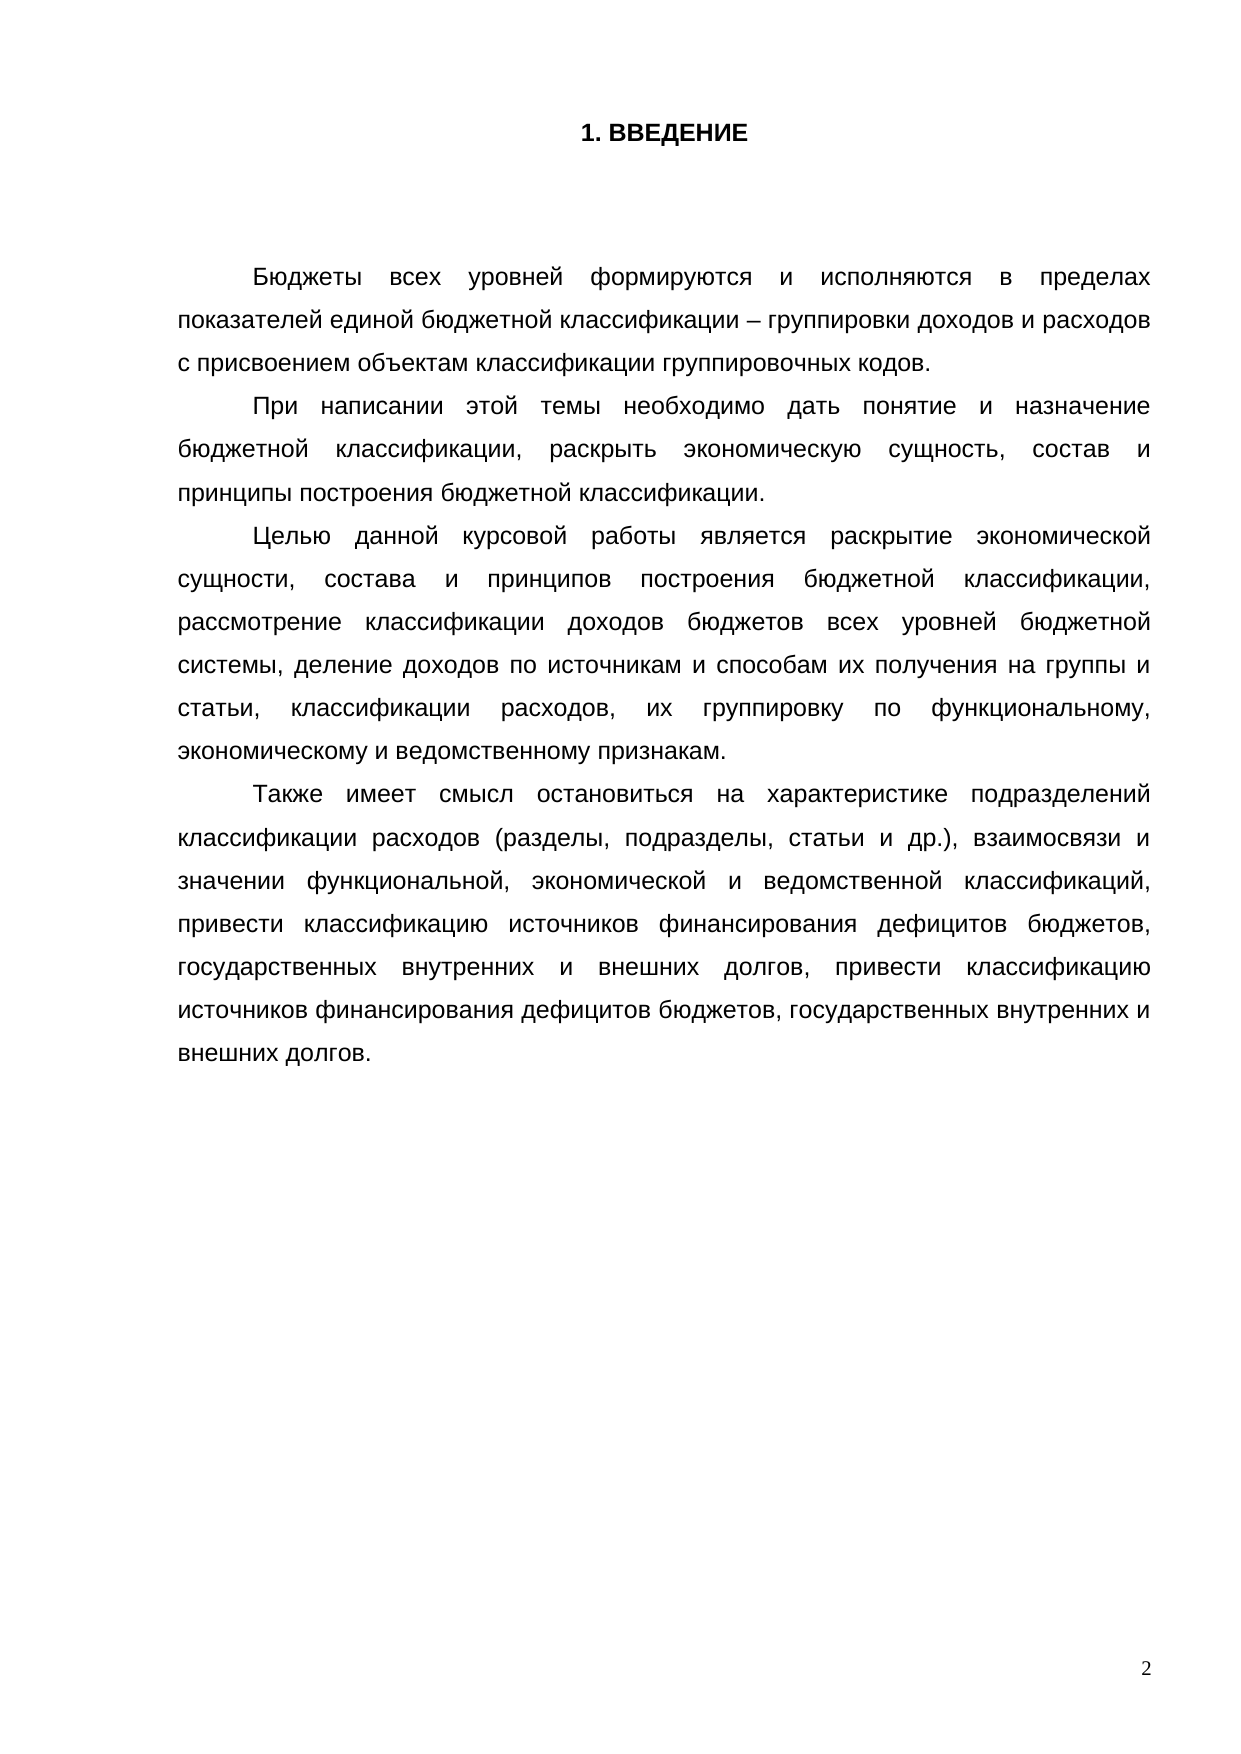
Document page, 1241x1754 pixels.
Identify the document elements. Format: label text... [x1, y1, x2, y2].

text Целью данной курсовой работы является раскрытие экономической сущности, состава и принципов построения бюджетной классификации, рассмотрение классификации доходов бюджетов всех уровней бюджетной системы, деление доходов по источникам и способам их получения на группы и статьи, классификации расходов, их группировку по функциональному, экономическому и ведомственному признакам. [177, 521, 1152, 765]
text Также имеет смысл остановиться на характеристике подразделений классификации расходов (разделы, подразделы, статьи и др.), взаимосвязи и значении функциональной, экономической и ведомственной классификаций, привести классификацию источников финансирования дефицитов бюджетов, государственных внутренних и внешних долгов, привести классификацию источников финансирования дефицитов бюджетов, государственных внутренних и внешних долгов. [177, 779, 1152, 1067]
text При написании этой темы необходимо дать понятие и назначение бюджетной классификации, раскрыть экономическую сущность, состав и принципы построения бюджетной классификации. [177, 391, 1152, 506]
subtitle 1. ВВЕДЕНИЕ [177, 118, 1152, 147]
text Бюджеты всех уровней формируются и исполняются в пределах показателей единой бюджетной классификации – группировки доходов и расходов с присвоением объектам классификации группировочных кодов. [177, 262, 1152, 377]
